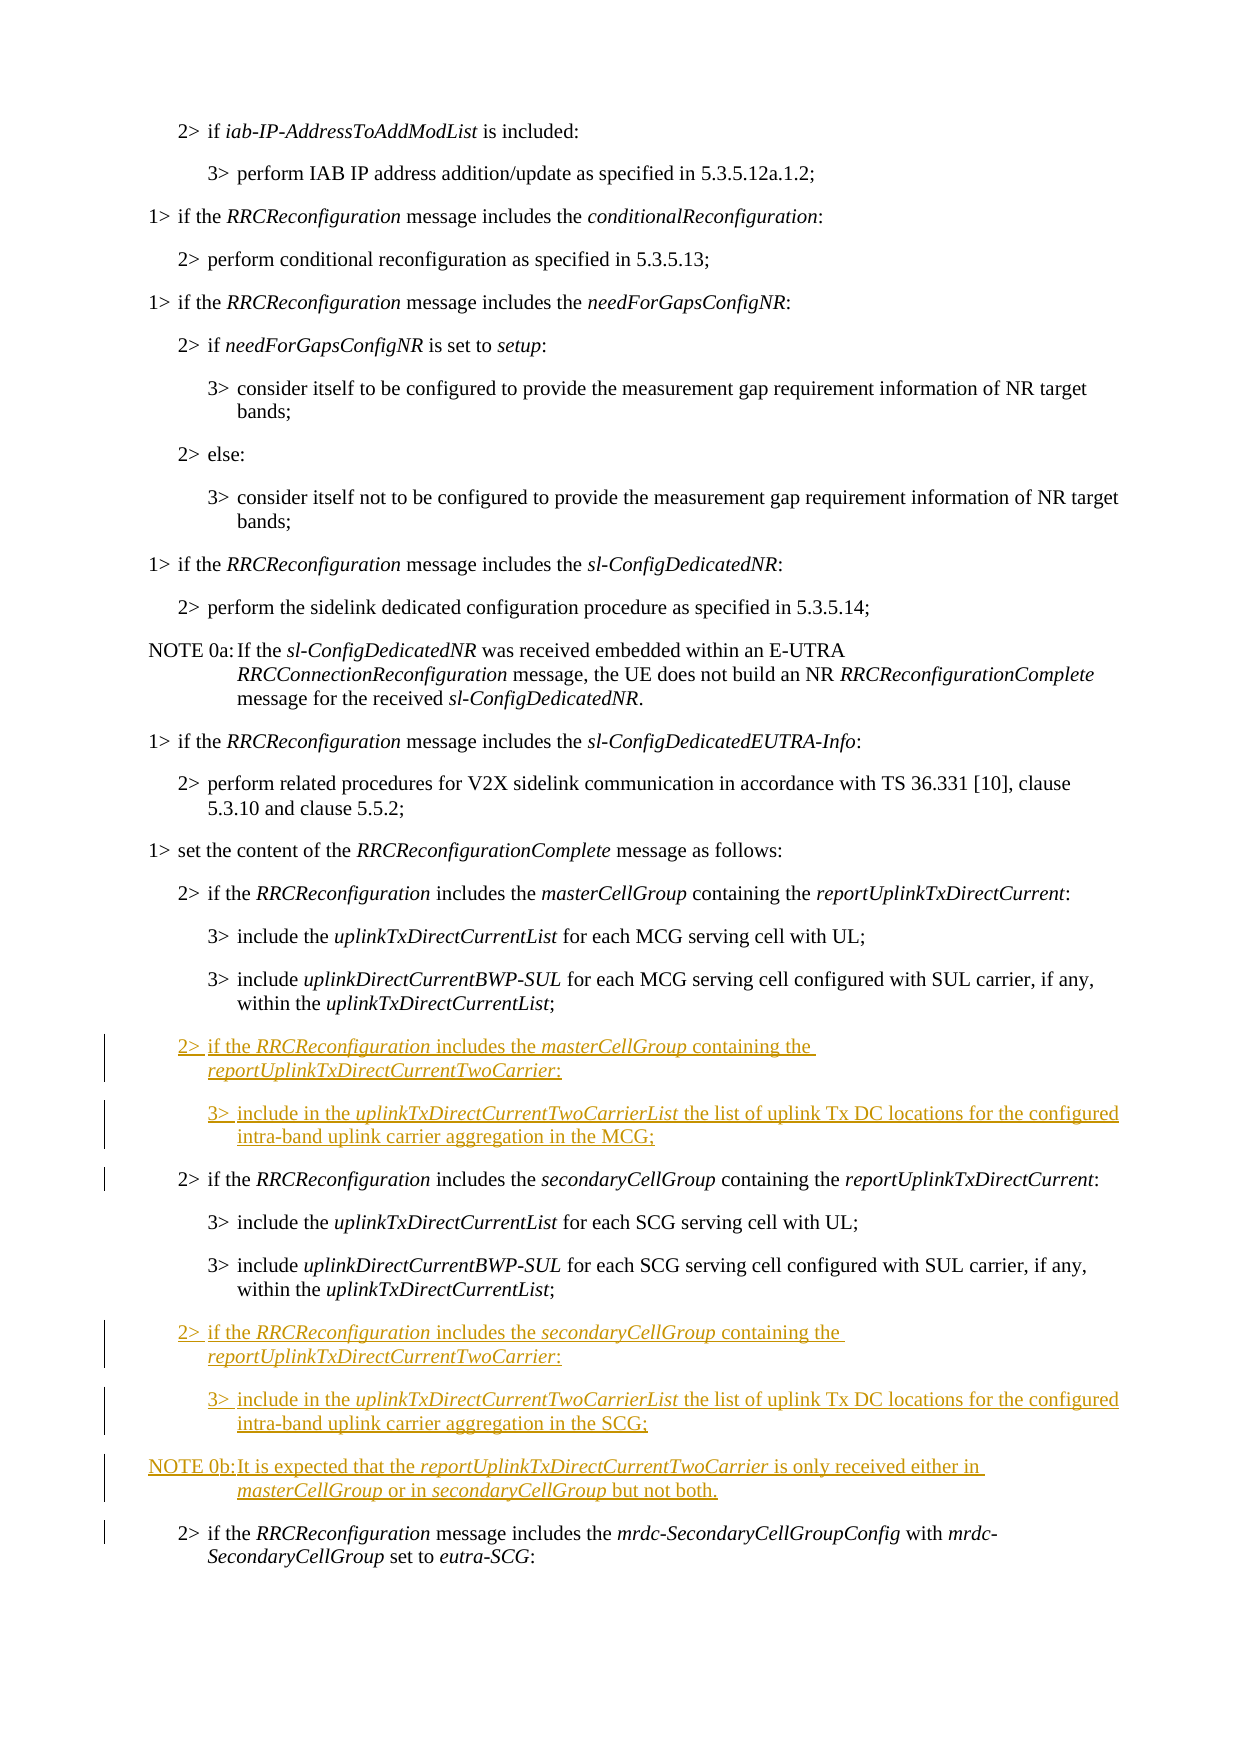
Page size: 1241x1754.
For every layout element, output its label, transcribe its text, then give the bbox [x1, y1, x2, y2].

text 2> else: [178, 442, 1122, 466]
text 2> if iab-IP-AddressToAddModList is included: [178, 118, 1122, 143]
text 1> if the RRCReconfiguration message includes the sl-ConfigDedicatedNR: [148, 552, 1122, 576]
text 3> consider itself not to be configured to provide the measurement gap requirement information of NR target bands; [207, 485, 1122, 533]
text 1> set the content of the RRCReconfigurationComplete message as follows: [148, 838, 1122, 862]
text 1> if the RRCReconfiguration message includes the conditionalReconfiguration: [148, 204, 1122, 228]
text 3> include the uplinkTxDirectCurrentList for each SCG serving cell with UL; [207, 1210, 1122, 1234]
text NOTE 0a: If the sl-ConfigDedicatedNR was received embedded within an E-UTRA RRCConnectionReconfiguration message, the UE does not build an NR RRCReconfigurationComplete message for the received sl-ConfigDedicatedNR. [148, 638, 1122, 710]
text 2> perform related procedures for V2X sidelink communication in accordance with TS 36.331 [10], clause 5.3.10 and clause 5.5.2; [178, 771, 1122, 819]
text 1> if the RRCReconfiguration message includes the needForGapsConfigNR: [148, 290, 1122, 314]
text 3> include the uplinkTxDirectCurrentList for each MCG serving cell with UL; [207, 924, 1122, 948]
text 3> consider itself to be configured to provide the measurement gap requirement information of NR target bands; [207, 375, 1122, 423]
text 2> if needForGapsConfigNR is set to setup: [178, 333, 1122, 357]
text 2> if the RRCReconfiguration message includes the mrdc-SecondaryCellGroupConfig with mrdc-SecondaryCellGroup set to eutra-SCG: [178, 1520, 1122, 1568]
text 3> perform IAB IP address addition/update as specified in 5.3.5.12a.1.2; [207, 161, 1122, 185]
text 2> perform the sidelink dedicated configuration procedure as specified in 5.3.5.14; [178, 595, 1122, 619]
text 2> perform conditional reconfiguration as specified in 5.3.5.13; [148, 247, 1122, 271]
text 1> if the RRCReconfiguration message includes the sl-ConfigDedicatedEUTRA-Info: [148, 728, 1122, 753]
text 3> include uplinkDirectCurrentBWP-SUL for each SCG serving cell configured with SUL carrier, if any, within the uplinkTxDirectCurrentList; [207, 1253, 1122, 1301]
text 2> if the RRCReconfiguration includes the secondaryCellGroup containing the reportUplinkTxDirectCurrent: [178, 1167, 1122, 1191]
text 3> include uplinkDirectCurrentBWP-SUL for each MCG serving cell configured with SUL carrier, if any, within the uplinkTxDirectCurrentList; [207, 967, 1122, 1015]
text 2> if the RRCReconfiguration includes the masterCellGroup containing the reportUplinkTxDirectCurrent: [178, 881, 1122, 905]
